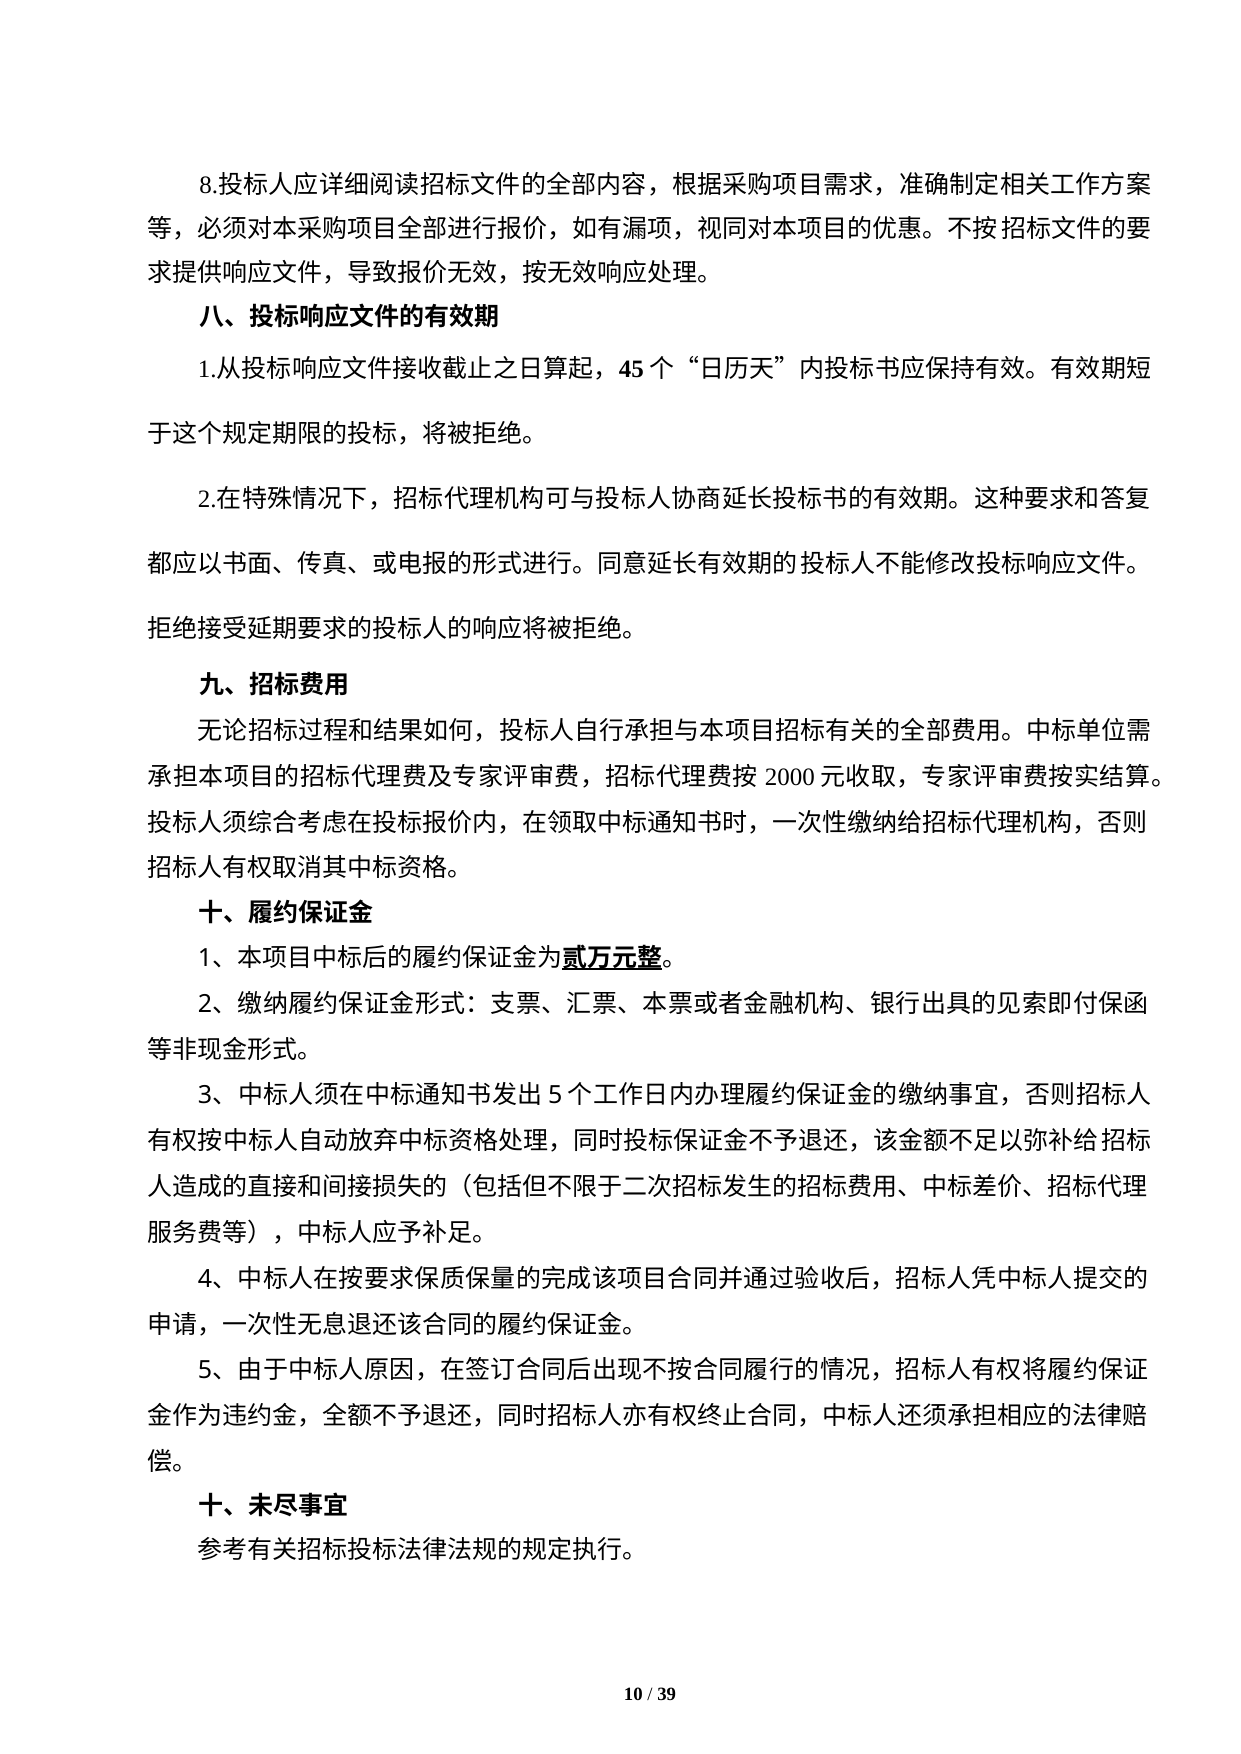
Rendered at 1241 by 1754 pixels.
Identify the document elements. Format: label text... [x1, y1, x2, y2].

text 参考有关招标投标法律法规的规定执行。 [148, 1523, 1152, 1567]
text 8.投标人应详细阅读招标文件的全部内容，根据采购项目需求，准确制定相关工作方案等，必须对本采购项目全部进行报价，如有漏项，视同对本项目的优惠。不按招标文件的要求提供响应文件，导致报价无效，按无效响应处理。 [148, 159, 1152, 290]
text 九、招标费用 [148, 659, 1152, 703]
text 十、履约保证金 [148, 886, 1152, 930]
text 5、由于中标人原因，在签订合同后出现不按合同履行的情况，招标人有权将履约保证金作为违约金，全额不予退还，同时招标人亦有权终止合同，中标人还须承担相应的法律赔偿。 [148, 1342, 1152, 1480]
text 2、缴纳履约保证金形式：支票、汇票、本票或者金融机构、银行出具的见索即付保函等非现金形式。 [148, 976, 1152, 1067]
text 3、中标人须在中标通知书发出5个工作日内办理履约保证金的缴纳事宜，否则招标人有权按中标人自动放弃中标资格处理，同时投标保证金不予退还，该金额不足以弥补给招标人造成的直接和间接损失的（包括但不限于二次招标发生的招标费用、中标差价、招标代理服务费等），中标人应予补足。 [148, 1067, 1152, 1251]
text 2.在特殊情况下，招标代理机构可与投标人协商延长投标书的有效期。这种要求和答复都应以书面、传真、或电报的形式进行。同意延长有效期的投标人不能修改投标响应文件。拒绝接受延期要求的投标人的响应将被拒绝。 [148, 464, 1152, 659]
text 1、本项目中标后的履约保证金为贰万元整。 [148, 930, 1152, 976]
text 八、投标响应文件的有效期 [148, 290, 1152, 334]
text 无论招标过程和结果如何，投标人自行承担与本项目招标有关的全部费用。中标单位需承担本项目的招标代理费及专家评审费，招标代理费按2000元收取，专家评审费按实结算。投标人须综合考虑在投标报价内，在领取中标通知书时，一次性缴纳给招标代理机构，否则招标人有权取消其中标资格。 [148, 703, 1152, 886]
text 4、中标人在按要求保质保量的完成该项目合同并通过验收后，招标人凭中标人提交的申请，一次性无息退还该合同的履约保证金。 [148, 1251, 1152, 1342]
text 1.从投标响应文件接收截止之日算起，45个“日历天”内投标书应保持有效。有效期短于这个规定期限的投标，将被拒绝。 [148, 334, 1152, 464]
text 十、未尽事宜 [148, 1480, 1152, 1523]
